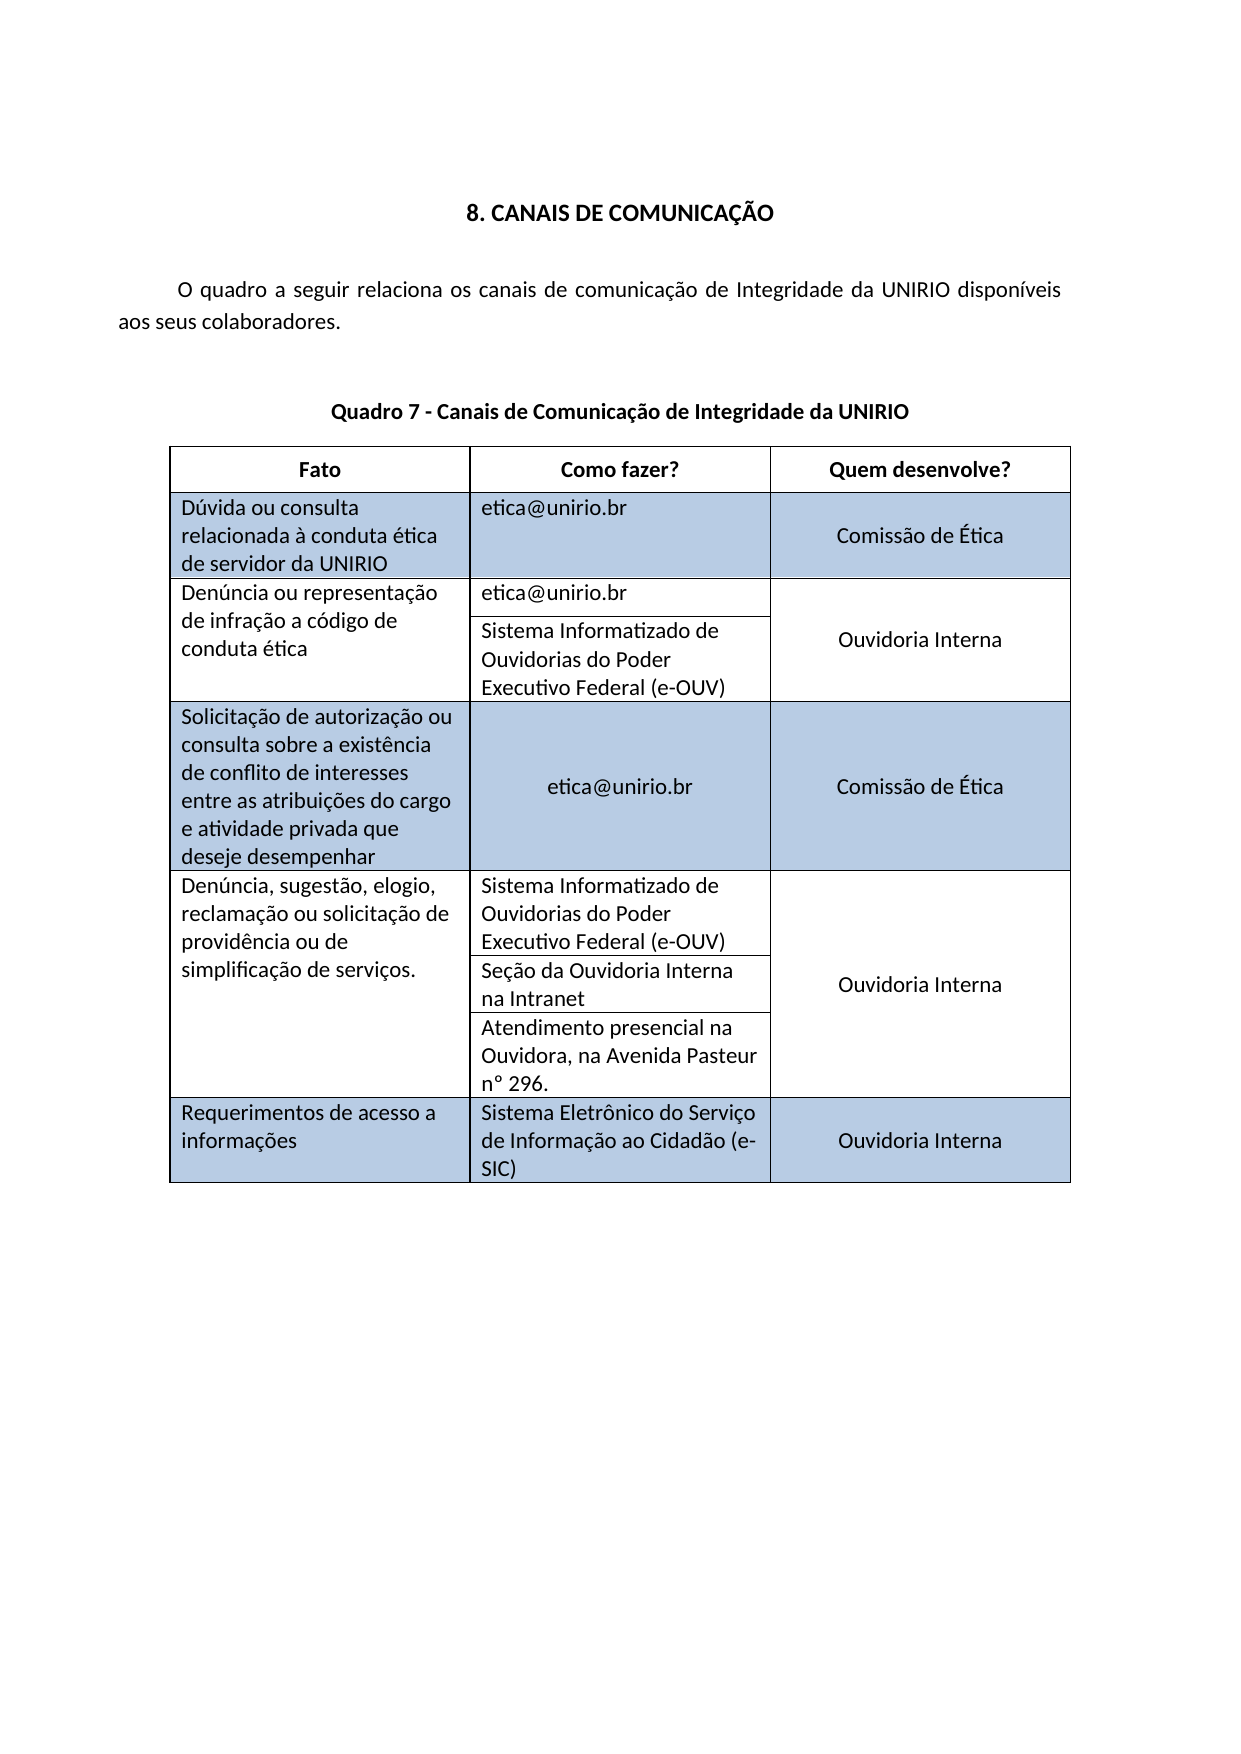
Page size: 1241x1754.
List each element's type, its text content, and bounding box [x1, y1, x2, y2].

table_header Fato [171, 447, 469, 492]
table_cell etica@unirio.br [471, 493, 770, 577]
table_cell Ouvidoria Interna [771, 579, 1070, 701]
table_cell Comissão de Ética [771, 702, 1070, 870]
table_cell Solicitação de autorização ou consulta sobre a existência de conflito de interesses entre as atribuições do cargo e atividade privada que deseje desempenhar [171, 702, 469, 870]
table_cell etica@unirio.br [471, 702, 770, 870]
table_cell Seção da Ouvidoria Interna na Intranet [471, 956, 770, 1012]
table_cell Requerimentos de acesso a informações [171, 1098, 469, 1182]
table_cell Dúvida ou consulta relacionada à conduta ética de servidor da UNIRIO [171, 493, 469, 577]
text Quadro 7 - Canais de Comunicação de Integridade da UNIRIO [177, 397, 1063, 425]
table_cell Sistema Informatizado de Ouvidorias do Poder Executivo Federal (e-OUV) [471, 617, 770, 701]
table_cell Denúncia ou representação de infração a código de conduta ética [171, 579, 469, 701]
table_cell Ouvidoria Interna [771, 1098, 1070, 1182]
table_cell Denúncia, sugestão, elogio, reclamação ou solicitação de providência ou de simplificação de serviços. [171, 871, 469, 1097]
text O quadro a seguir relaciona os canais de comunicação de Integridade da UNIRIO disponíveis aos seus colaboradores. [118, 275, 1063, 335]
table_header Como fazer? [471, 447, 770, 492]
table_cell Ouvidoria Interna [771, 871, 1070, 1097]
table_cell Atendimento presencial na Ouvidora, na Avenida Pasteur nº 296. [471, 1013, 770, 1097]
table_cell Comissão de Ética [771, 493, 1070, 577]
table_cell Sistema Eletrônico do Serviço de Informação ao Cidadão (e-SIC) [471, 1098, 770, 1182]
table_cell Sistema Informatizado de Ouvidorias do Poder Executivo Federal (e-OUV) [471, 871, 770, 955]
subtitle 8. CANAIS DE COMUNICAÇÃO [177, 198, 1063, 228]
table_header Quem desenvolve? [771, 447, 1070, 492]
table_cell etica@unirio.br [471, 579, 770, 616]
